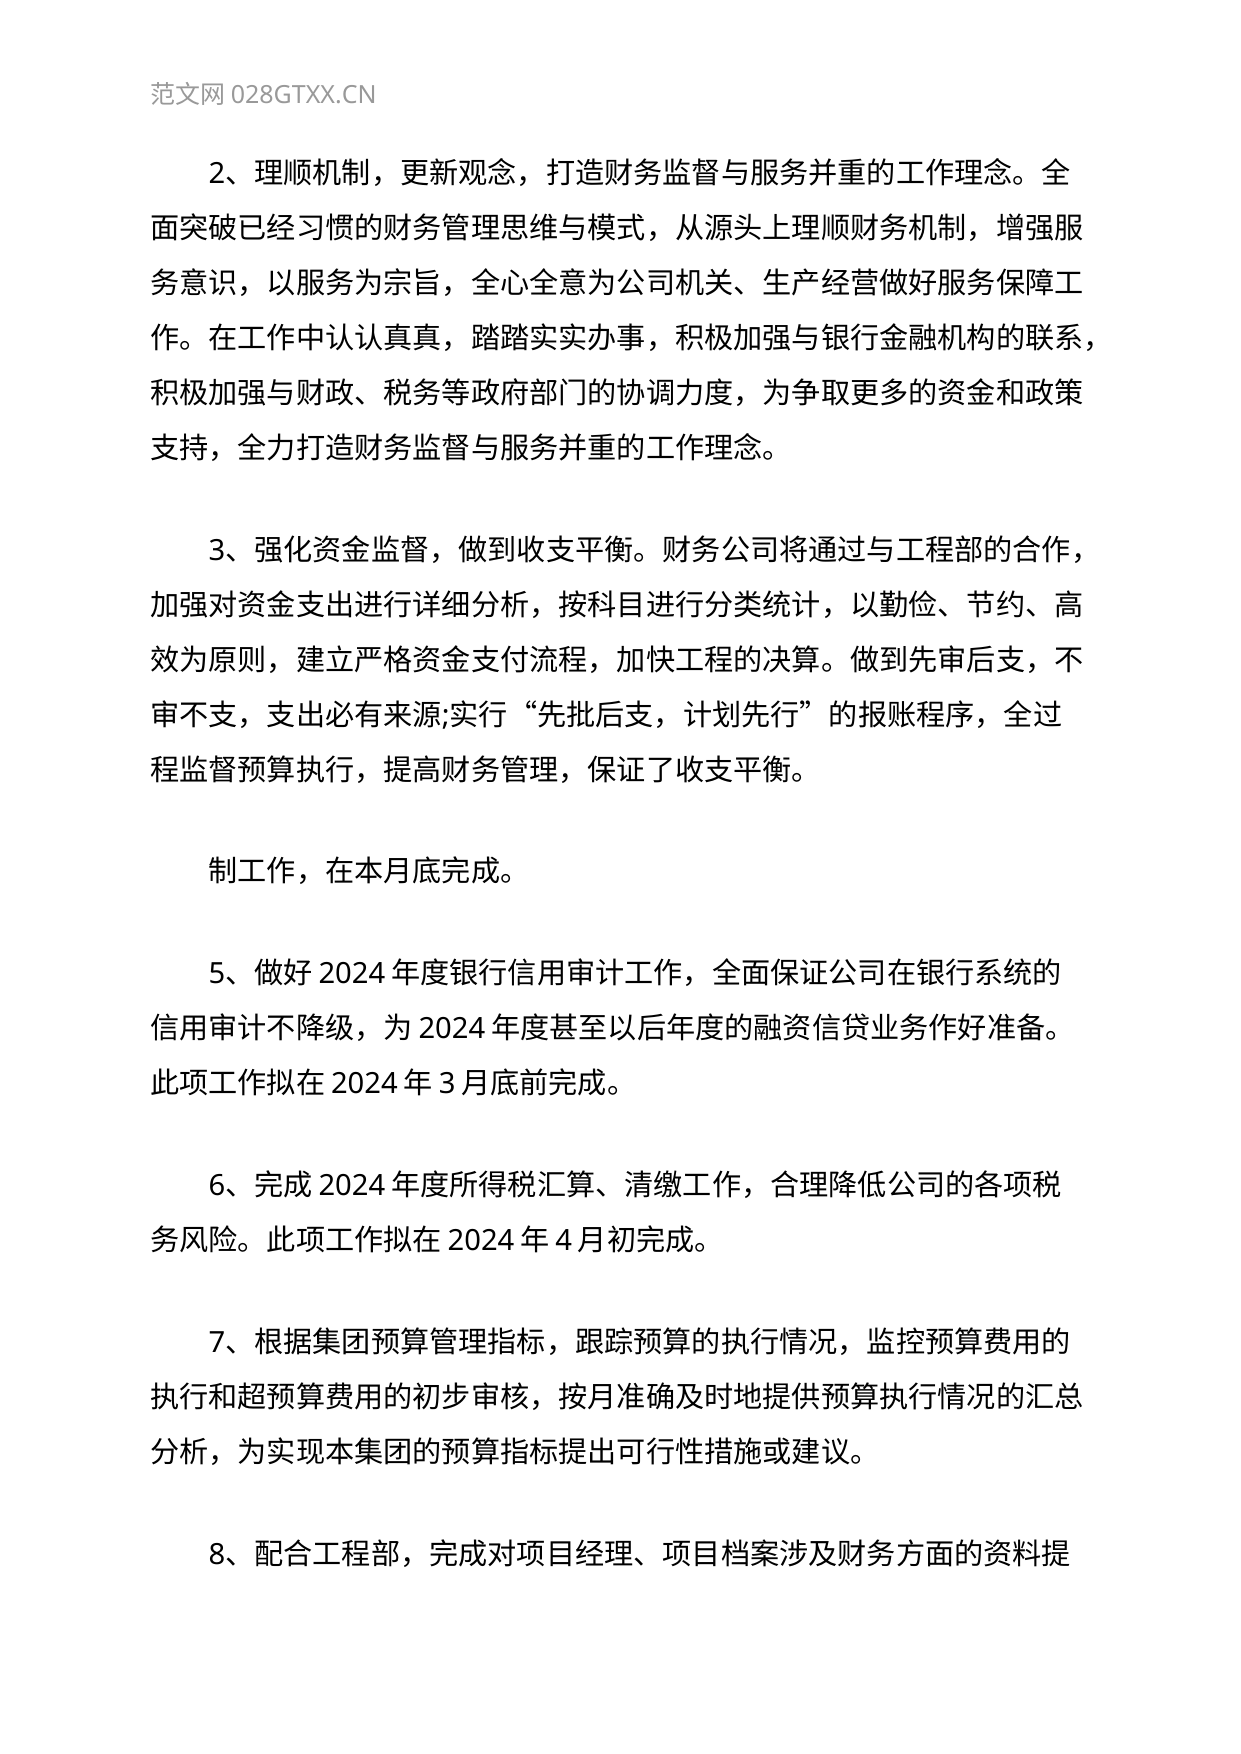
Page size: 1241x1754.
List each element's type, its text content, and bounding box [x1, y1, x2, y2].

text 制工作，在本月底完成。 [150, 848, 1090, 890]
text 2、理顺机制，更新观念，打造财务监督与服务并重的工作理念。全面突破已经习惯的财务管理思维与模式，从源头上理顺财务机制，增强服务意识，以服务为宗旨，全心全意为公司机关、生产经营做好服务保障工作。在工作中认认真真，踏踏实实办事，积极加强与银行金融机构的联系，积极加强与财政、税务等政府部门的协调力度，为争取更多的资金和政策支持，全力打造财务监督与服务并重的工作理念。 [150, 150, 1090, 467]
text 7、根据集团预算管理指标，跟踪预算的执行情况，监控预算费用的执行和超预算费用的初步审核，按月准确及时地提供预算执行情况的汇总分析，为实现本集团的预算指标提出可行性措施或建议。 [150, 1319, 1090, 1471]
text 3、强化资金监督，做到收支平衡。财务公司将通过与工程部的合作，加强对资金支出进行详细分析，按科目进行分类统计，以勤俭、节约、高效为原则，建立严格资金支付流程，加快工程的决算。做到先审后支，不审不支，支出必有来源;实行“先批后支，计划先行”的报账程序，全过程监督预算执行，提高财务管理，保证了收支平衡。 [150, 526, 1090, 788]
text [150, 1530, 1090, 1573]
text 6、完成2024年度所得税汇算、清缴工作，合理降低公司的各项税务风险。此项工作拟在2024年4月初完成。 [150, 1162, 1090, 1259]
text 5、做好2024年度银行信用审计工作，全面保证公司在银行系统的信用审计不降级，为2024年度甚至以后年度的融资信贷业务作好准备。此项工作拟在2024年3月底前完成。 [150, 950, 1090, 1102]
